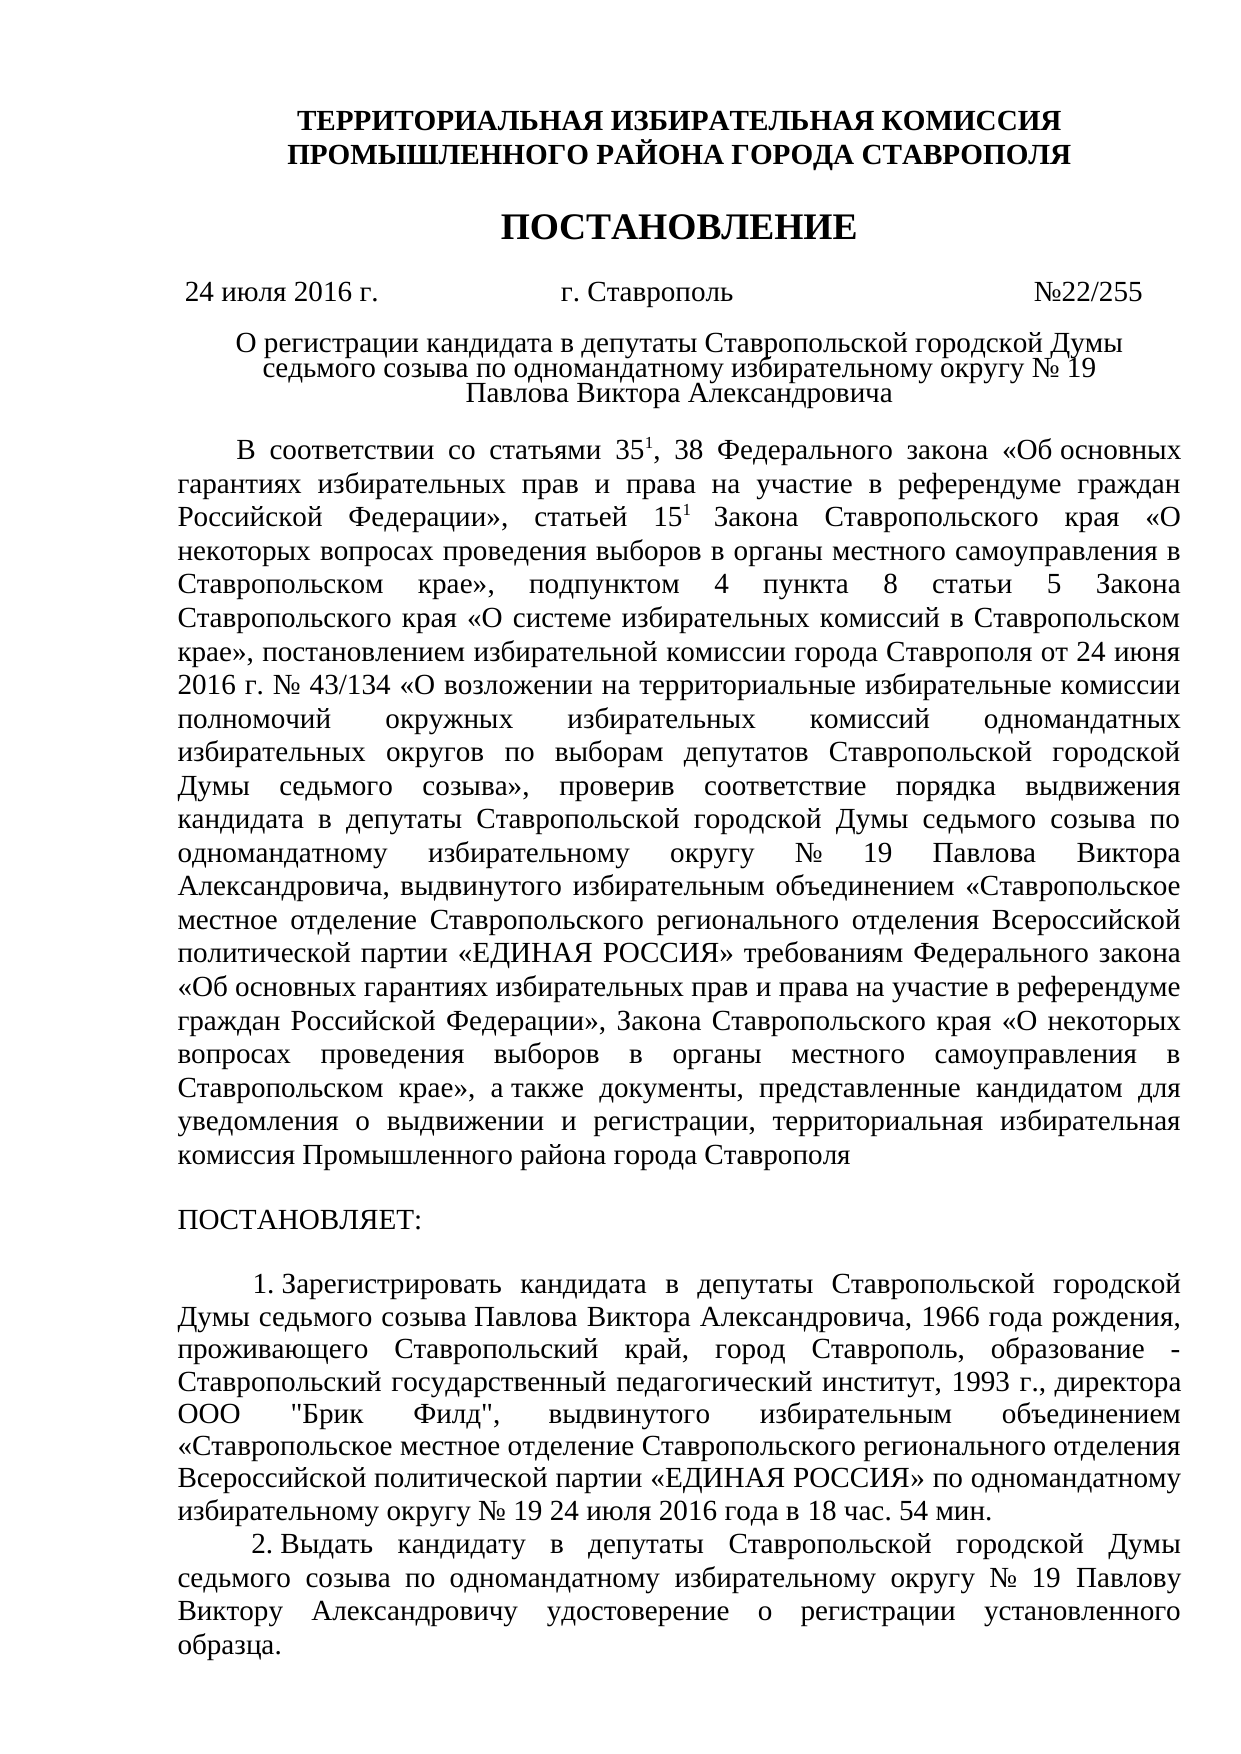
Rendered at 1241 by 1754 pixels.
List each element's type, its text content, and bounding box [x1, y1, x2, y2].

text 2. Выдать кандидату в депутаты Ставропольской городской Думы седьмого созыва по одномандатному избирательному округу № 19 Павлову Виктору Александровичу удостоверение о регистрации установленного образца. [177, 1526, 1181, 1661]
text ТЕРРИТОРИАЛЬНАЯ ИЗБИРАТЕЛЬНАЯ КОМИССИЯ ПРОМЫШЛЕННОГО РАЙОНА ГОРОДА СТАВРОПОЛЯ [177, 103, 1181, 171]
text В соответствии со статьями 351, 38 Федерального закона «Об основных гарантиях избирательных прав и права на участие в референдуме граждан Российской Федерации», статьей 151 Закона Ставропольского края «О некоторых вопросах проведения выборов в органы местного самоуправления в Ставропольском крае», подпунктом 4 пункта 8 статьи 5 Закона Ставропольского края «О системе избирательных комиссий в Ставропольском крае», постановлением избирательной комиссии города Ставрополя от 24 июня 2016 г. № 43/134 «О возложении на территориальные избирательные комиссии полномочий окружных избирательных комиссий одномандатных избирательных округов по выборам депутатов Ставропольской городской Думы седьмого созыва», проверив соответствие порядка выдвижения кандидата в депутаты Ставропольской городской Думы седьмого созыва по одномандатному избирательному округу № 19 Павлова Виктора Александровича, выдвинутого избирательным объединением «Ставропольское местное отделение Ставропольского регионального отделения Всероссийской политической партии «ЕДИНАЯ РОССИЯ» требованиям Федерального закона «Об основных гарантиях избирательных прав и права на участие в референдуме граждан Российской Федерации», Закона Ставропольского края «О некоторых вопросах проведения выборов в органы местного самоуправления в Ставропольском крае», а также документы, представленные кандидатом для уведомления о выдвижении и регистрации, территориальная избирательная комиссия Промышленного района города Ставрополя [177, 432, 1181, 1170]
text Павлова Виктора Александровича [177, 382, 1181, 407]
subtitle ПОСТАНОВЛЕНИЕ [177, 204, 1181, 247]
text О регистрации кандидата в депутаты Ставропольской городской Думы седьмого созыва по одномандатному избирательному округу № 19 [177, 332, 1181, 382]
text 24 июля 2016 г. г. Ставрополь №22/255 [177, 277, 1181, 307]
text 1. Зарегистрировать кандидата в депутаты Ставропольской городской Думы седьмого созыва Павлова Виктора Александровича, 1966 года рождения, проживающего Ставропольский край, город Ставрополь, образование - Ставропольский государственный педагогический институт, 1993 г., директора ООО "Брик Филд", выдвинутого избирательным объединением «Ставропольское местное отделение Ставропольского регионального отделения Всероссийской политической партии «ЕДИНАЯ РОССИЯ» по одномандатному избирательному округу № 19 24 июля 2016 года в 18 час. 54 мин. [177, 1268, 1181, 1526]
text постановляет: [177, 1204, 1181, 1236]
